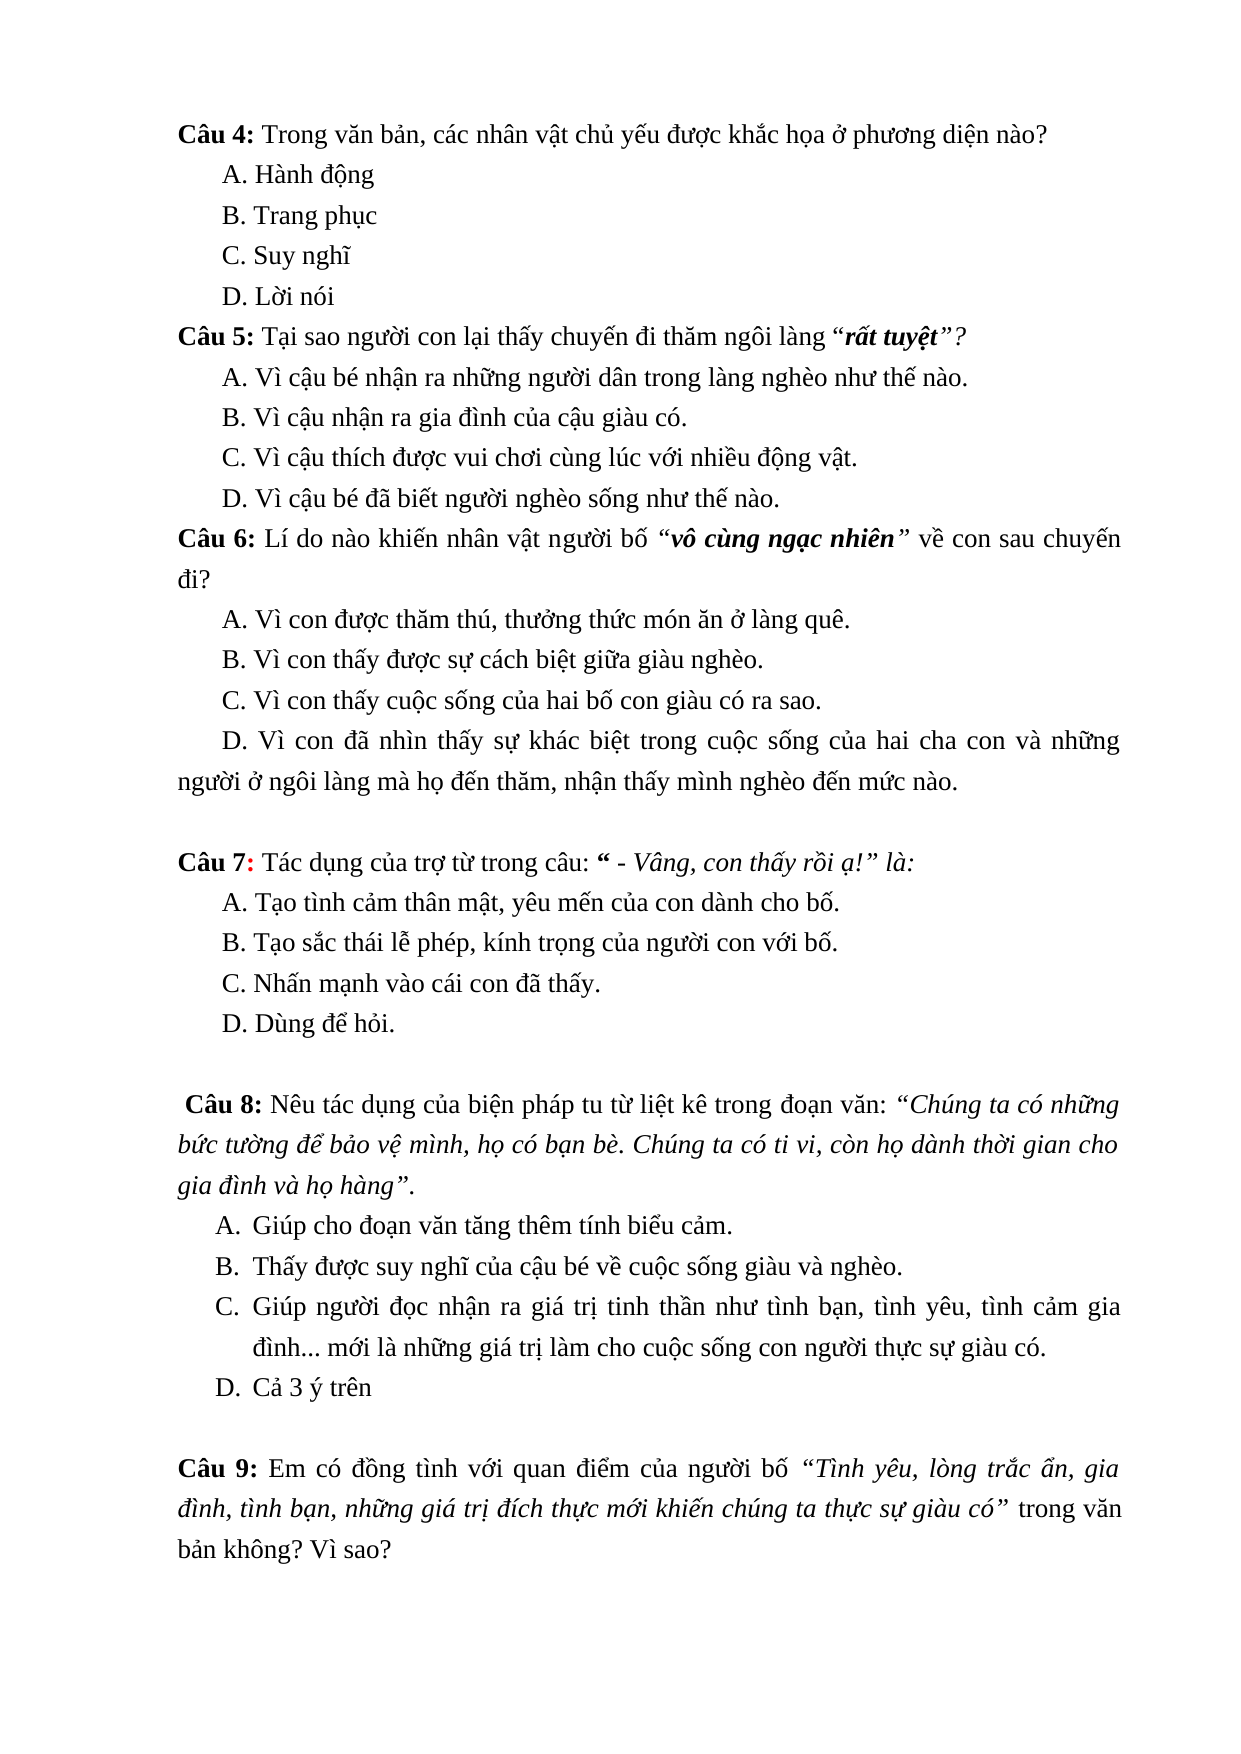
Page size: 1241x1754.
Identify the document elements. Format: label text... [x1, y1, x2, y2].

text C. Vì con thấy cuộc sống của hai bố con giàu có ra sao. [177, 684, 1122, 715]
list Cả 3 ý trên [215, 1371, 1122, 1402]
text Câu 6: Lí do nào khiến nhân vật người bố “vô cùng ngạc nhiên” về con sau chuyến đi? [177, 522, 1122, 594]
text D. Vì cậu bé đã biết người nghèo sống như thế nào. [177, 482, 1122, 513]
text A. Hành động [177, 158, 1122, 190]
text B. Vì cậu nhận ra gia đình của cậu giàu có. [177, 401, 1122, 432]
text A. Vì cậu bé nhận ra những người dân trong làng nghèo như thế nào. [177, 361, 1122, 392]
text D. Dùng để hỏi. [177, 1007, 1122, 1038]
list Thấy được suy nghĩ của cậu bé về cuộc sống giàu và nghèo. [215, 1250, 1122, 1281]
text D. Lời nói [177, 280, 1122, 311]
text B. Trang phục [177, 199, 1122, 230]
text B. Tạo sắc thái lễ phép, kính trọng của người con với bố. [177, 926, 1122, 958]
text C. Suy nghĩ [177, 239, 1122, 271]
list Giúp người đọc nhận ra giá trị tinh thần như tình bạn, tình yêu, tình cảm gia đình... mới là những giá trị làm cho cuộc sống con người thực sự giàu có. [215, 1290, 1122, 1362]
text C. Nhấn mạnh vào cái con đã thấy. [177, 967, 1122, 998]
text Câu 5: Tại sao người con lại thấy chuyến đi thăm ngôi làng “rất tuyệt”? [177, 320, 1122, 351]
list Giúp cho đoạn văn tăng thêm tính biểu cảm. [215, 1209, 1122, 1241]
text Câu 8: Nêu tác dụng của biện pháp tu từ liệt kê trong đoạn văn: “Chúng ta có những bức tường để bảo vệ mình, họ có bạn bè. Chúng ta có ti vi, còn họ dành thời gian cho gia đình và họ hàng”. [177, 1088, 1122, 1200]
text B. Vì con thấy được sự cách biệt giữa giàu nghèo. [177, 643, 1122, 675]
text Câu 9: Em có đồng tình với quan điểm của người bố “Tình yêu, lòng trắc ẩn, gia đình, tình bạn, những giá trị đích thực mới khiến chúng ta thực sự giàu có” trong văn bản không? Vì sao? [177, 1452, 1122, 1564]
text D. Vì con đã nhìn thấy sự khác biệt trong cuộc sống của hai cha con và những người ở ngôi làng mà họ đến thăm, nhận thấy mình nghèo đến mức nào. [177, 724, 1122, 796]
text A. Vì con được thăm thú, thưởng thức món ăn ở làng quê. [177, 603, 1122, 634]
text A. Tạo tình cảm thân mật, yêu mến của con dành cho bố. [177, 886, 1122, 917]
text Câu 7: Tác dụng của trợ từ trong câu: “ - Vâng, con thấy rồi ạ!” là: [177, 846, 1122, 877]
text Câu 4: Trong văn bản, các nhân vật chủ yếu được khắc họa ở phương diện nào? [177, 118, 1122, 149]
text C. Vì cậu thích được vui chơi cùng lúc với nhiều động vật. [177, 441, 1122, 473]
